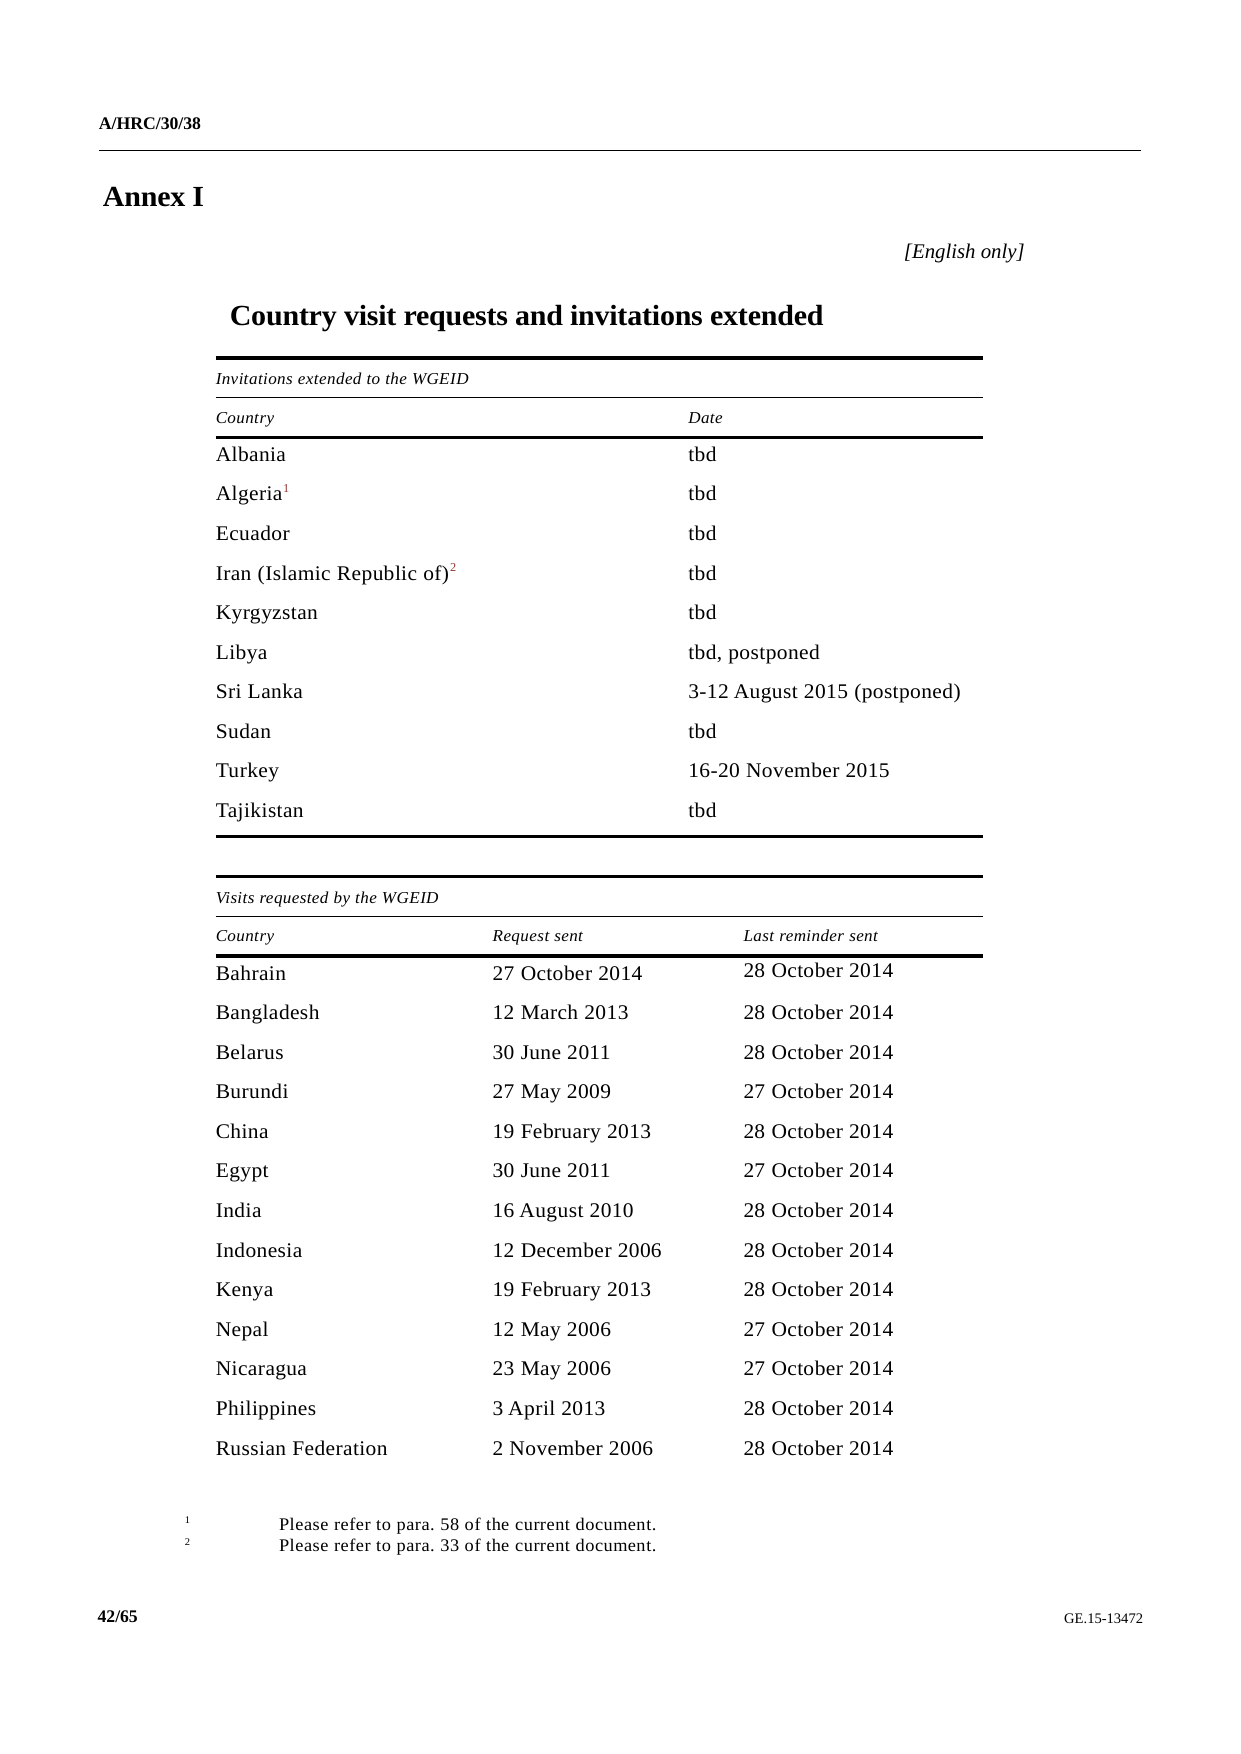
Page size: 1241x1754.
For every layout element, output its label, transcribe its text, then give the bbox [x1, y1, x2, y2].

table_cell Request sent [493, 917, 743, 954]
table_cell Indonesia [216, 1235, 492, 1274]
table_cell Date [688, 398, 983, 436]
table_cell 3 April 2013 [493, 1393, 743, 1432]
table_cell 2 November 2006 [493, 1433, 743, 1472]
table_cell Bahrain [216, 958, 492, 997]
table_cell tbd [688, 558, 983, 597]
table_cell 28 October 2014 [743, 1037, 983, 1076]
table_cell Libya [216, 637, 688, 676]
table_cell Turkey [216, 755, 688, 795]
table_cell China [216, 1116, 492, 1155]
table_cell 28 October 2014 [743, 1235, 983, 1274]
text [English only] [216, 238, 1024, 263]
table_cell Sri Lanka [216, 676, 688, 716]
table_cell Egypt [216, 1155, 492, 1195]
table_cell Philippines [216, 1393, 492, 1432]
text Annex I [97, 181, 1011, 213]
table_cell tbd [688, 597, 983, 637]
table_cell tbd, postponed [688, 637, 983, 676]
table_cell Algeria [216, 478, 688, 518]
table_cell 27 October 2014 [743, 1314, 983, 1353]
table_header Invitations extended to the WGEID [216, 360, 983, 397]
table_cell Belarus [216, 1037, 492, 1076]
table_cell 16-20 November 2015 [688, 755, 983, 795]
table_cell India [216, 1195, 492, 1234]
table_cell Kyrgyzstan [216, 597, 688, 637]
table_cell 28 October 2014 [743, 1116, 983, 1155]
table_cell 27 May 2009 [493, 1076, 743, 1116]
table_cell 16 August 2010 [493, 1195, 743, 1234]
table_cell tbd [688, 716, 983, 755]
table_cell 27 October 2014 [743, 1155, 983, 1195]
table_cell 23 May 2006 [493, 1353, 743, 1393]
table_cell Country [216, 917, 492, 954]
table_cell Ecuador [216, 518, 688, 557]
table_cell Tajikistan [216, 795, 688, 834]
table_cell 3-12 August 2015 (postponed) [688, 676, 983, 716]
table_cell Sudan [216, 716, 688, 755]
table_cell Country [216, 398, 688, 436]
table_cell 30 June 2011 [493, 1155, 743, 1195]
table_cell 19 February 2013 [493, 1116, 743, 1155]
table_cell Nepal [216, 1314, 492, 1353]
table_cell 12 May 2006 [493, 1314, 743, 1353]
table_cell 28 October 2014 [743, 1433, 983, 1472]
table_cell 12 December 2006 [493, 1235, 743, 1274]
table_cell Bangladesh [216, 997, 492, 1037]
table_cell 28 October 2014 [743, 1195, 983, 1234]
table_cell Burundi [216, 1076, 492, 1116]
table_cell tbd [688, 795, 983, 834]
table_cell Kenya [216, 1274, 492, 1314]
table_cell Albania [216, 439, 688, 478]
table_cell 27 October 2014 [743, 1353, 983, 1393]
table_cell Russian Federation [216, 1433, 492, 1472]
text Country visit requests and invitations extended [97, 300, 1011, 331]
table_cell 28 October 2014 [743, 1393, 983, 1432]
table_header Visits requested by the WGEID [216, 878, 983, 916]
table_cell 28 October 2014 [743, 997, 983, 1037]
table_cell 12 March 2013 [493, 997, 743, 1037]
table_cell Last reminder sent [743, 917, 983, 954]
table_cell 30 June 2011 [493, 1037, 743, 1076]
table_cell 27 October 2014 [743, 1076, 983, 1116]
table_cell tbd [688, 518, 983, 557]
table_cell 27 October 2014 [493, 958, 743, 997]
table_cell 19 February 2013 [493, 1274, 743, 1314]
table_cell tbd [688, 478, 983, 518]
table_cell 28 October 2014 [743, 1274, 983, 1314]
table_cell 28 October 2014 [743, 958, 983, 997]
table_cell tbd [688, 439, 983, 478]
table_cell Nicaragua [216, 1353, 492, 1393]
table_cell Iran (Islamic Republic of) [216, 558, 688, 597]
